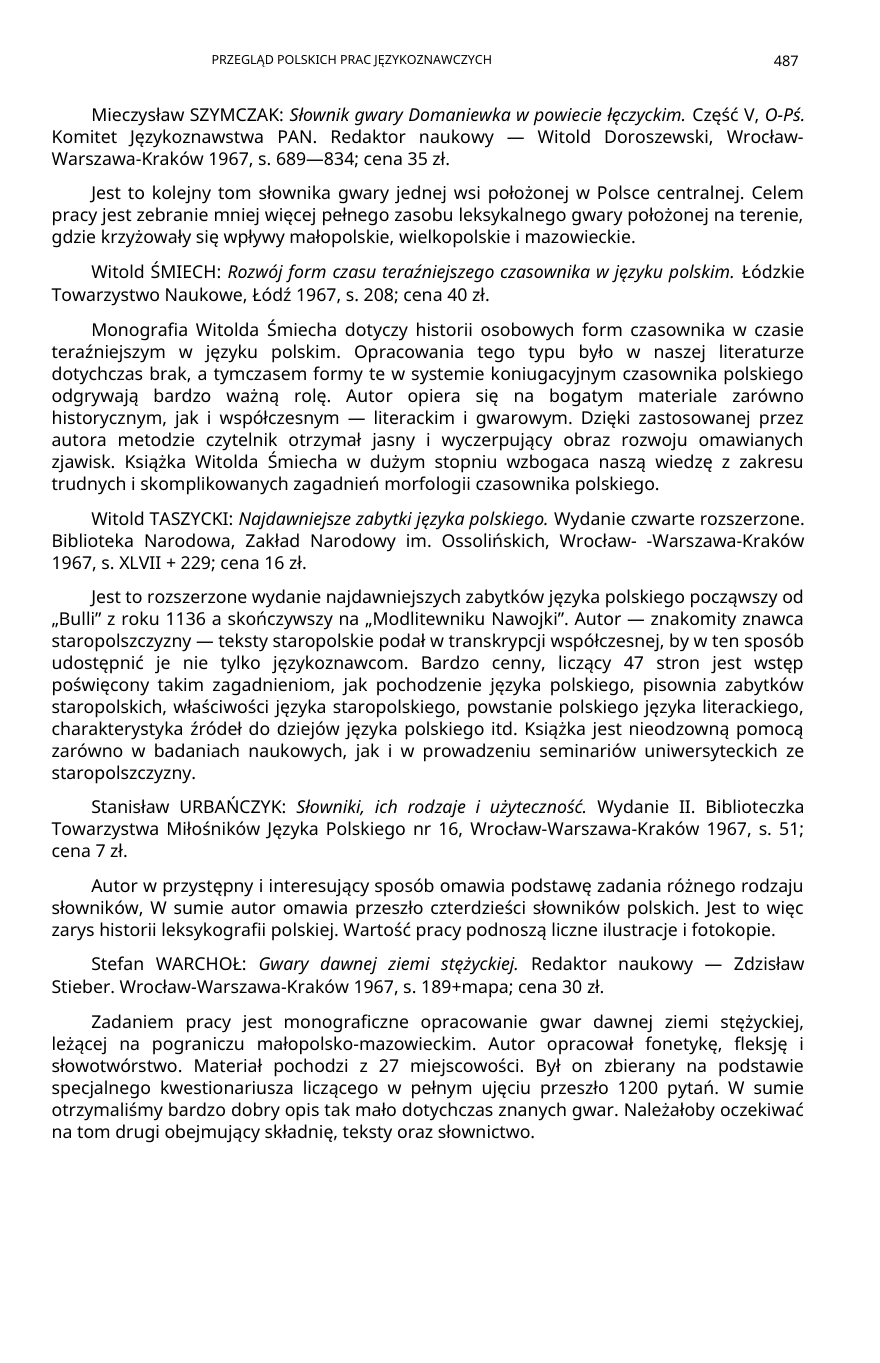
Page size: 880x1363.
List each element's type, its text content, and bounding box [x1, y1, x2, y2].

text Witold TASZYCKI: Najdawniejsze zabytki języka polskiego. Wydanie czwarte rozszerzone. Biblioteka Narodowa, Zakład Narodowy im. Ossolińskich, Wrocław- -Warszawa-Kraków 1967, s. XLVII + 229; cena 16 zł. [51, 508, 805, 573]
text Monografia Witolda Śmiecha dotyczy historii osobowych form czasownika w czasie teraźniejszym w języku polskim. Opracowania tego typu było w naszej literaturze dotychczas brak, a tymczasem formy te w systemie koniugacyjnym czasownika polskiego odgrywają bardzo ważną rolę. Autor opiera się na bogatym materiale zarówno historycznym, jak i współczesnym — literackim i gwarowym. Dzięki zastosowanej przez autora metodzie czytelnik otrzymał jasny i wyczerpujący obraz rozwoju omawianych zjawisk. Książka Witolda Śmiecha w dużym stopniu wzbogaca naszą wiedzę z zakresu trudnych i skomplikowanych zagadnień morfologii czasownika polskiego. [51, 319, 805, 495]
text Jest to rozszerzone wydanie najdawniejszych zabytków języka polskiego począwszy od „Bulli” z roku 1136 a skończywszy na „Modlitewniku Nawojki”. Autor — znakomity znawca staropolszczyzny — teksty staropolskie podał w transkrypcji współczesnej, by w ten sposób udostępnić je nie tylko językoznawcom. Bardzo cenny, liczący 47 stron jest wstęp poświęcony takim zagadnieniom, jak pochodzenie języka polskiego, pisownia zabytków staropolskich, właściwości języka staropolskiego, powstanie polskiego języka literackiego, charakterystyka źródeł do dziejów języka polskiego itd. Książka jest nieodzowną pomocą zarówno w badaniach naukowych, jak i w prowadzeniu seminariów uniwersyteckich ze staropolszczyzny. [51, 586, 805, 784]
text Jest to kolejny tom słownika gwary jednej wsi położonej w Polsce centralnej. Celem pracy jest zebranie mniej więcej pełnego zasobu leksykalnego gwary położonej na terenie, gdzie krzyżowały się wpływy małopolskie, wielkopolskie i mazowieckie. [51, 182, 805, 248]
text Stanisław URBAŃCZYK: Słowniki, ich rodzaje i użyteczność. Wydanie II. Biblioteczka Towarzystwa Miłośników Języka Polskiego nr 16, Wrocław-Warszawa-Kraków 1967, s. 51; cena 7 zł. [51, 796, 805, 862]
text Zadaniem pracy jest monograficzne opracowanie gwar dawnej ziemi stężyckiej, leżącej na pograniczu małopolsko-mazowieckim. Autor opracował fonetykę, fleksję i słowotwórstwo. Materiał pochodzi z 27 miejscowości. Był on zbierany na podstawie specjalnego kwestionariusza liczącego w pełnym ujęciu przeszło 1200 pytań. W sumie otrzymaliśmy bardzo dobry opis tak mało dotychczas znanych gwar. Należałoby oczekiwać na tom drugi obejmujący składnię, teksty oraz słownictwo. [51, 1011, 805, 1143]
text Mieczysław SZYMCZAK: Słownik gwary Domaniewka w powiecie łęczyckim. Część V, O-Pś. Komitet Językoznawstwa PAN. Redaktor naukowy — Witold Doroszewski, Wrocław-Warszawa-Kraków 1967, s. 689—834; cena 35 zł. [51, 104, 805, 170]
text Stefan WARCHOŁ: Gwary dawnej ziemi stężyckiej. Redaktor naukowy — Zdzisław Stieber. Wrocław-Warszawa-Kraków 1967, s. 189+mapa; cena 30 zł. [51, 953, 805, 998]
text Witold ŚMIECH: Rozwój form czasu teraźniejszego czasownika w języku polskim. Łódzkie Towarzystwo Naukowe, Łódź 1967, s. 208; cena 40 zł. [51, 260, 805, 306]
text Autor w przystępny i interesujący sposób omawia podstawę zadania różnego rodzaju słowników, W sumie autor omawia przeszło czterdzieści słowników polskich. Jest to więc zarys historii leksykografii polskiej. Wartość pracy podnoszą liczne ilustracje i fotokopie. [51, 875, 805, 941]
text PRZEGLĄD POLSKICH PRAC JĘZYKOZNAWCZYCH [211, 54, 492, 67]
text 487 [773, 55, 798, 69]
